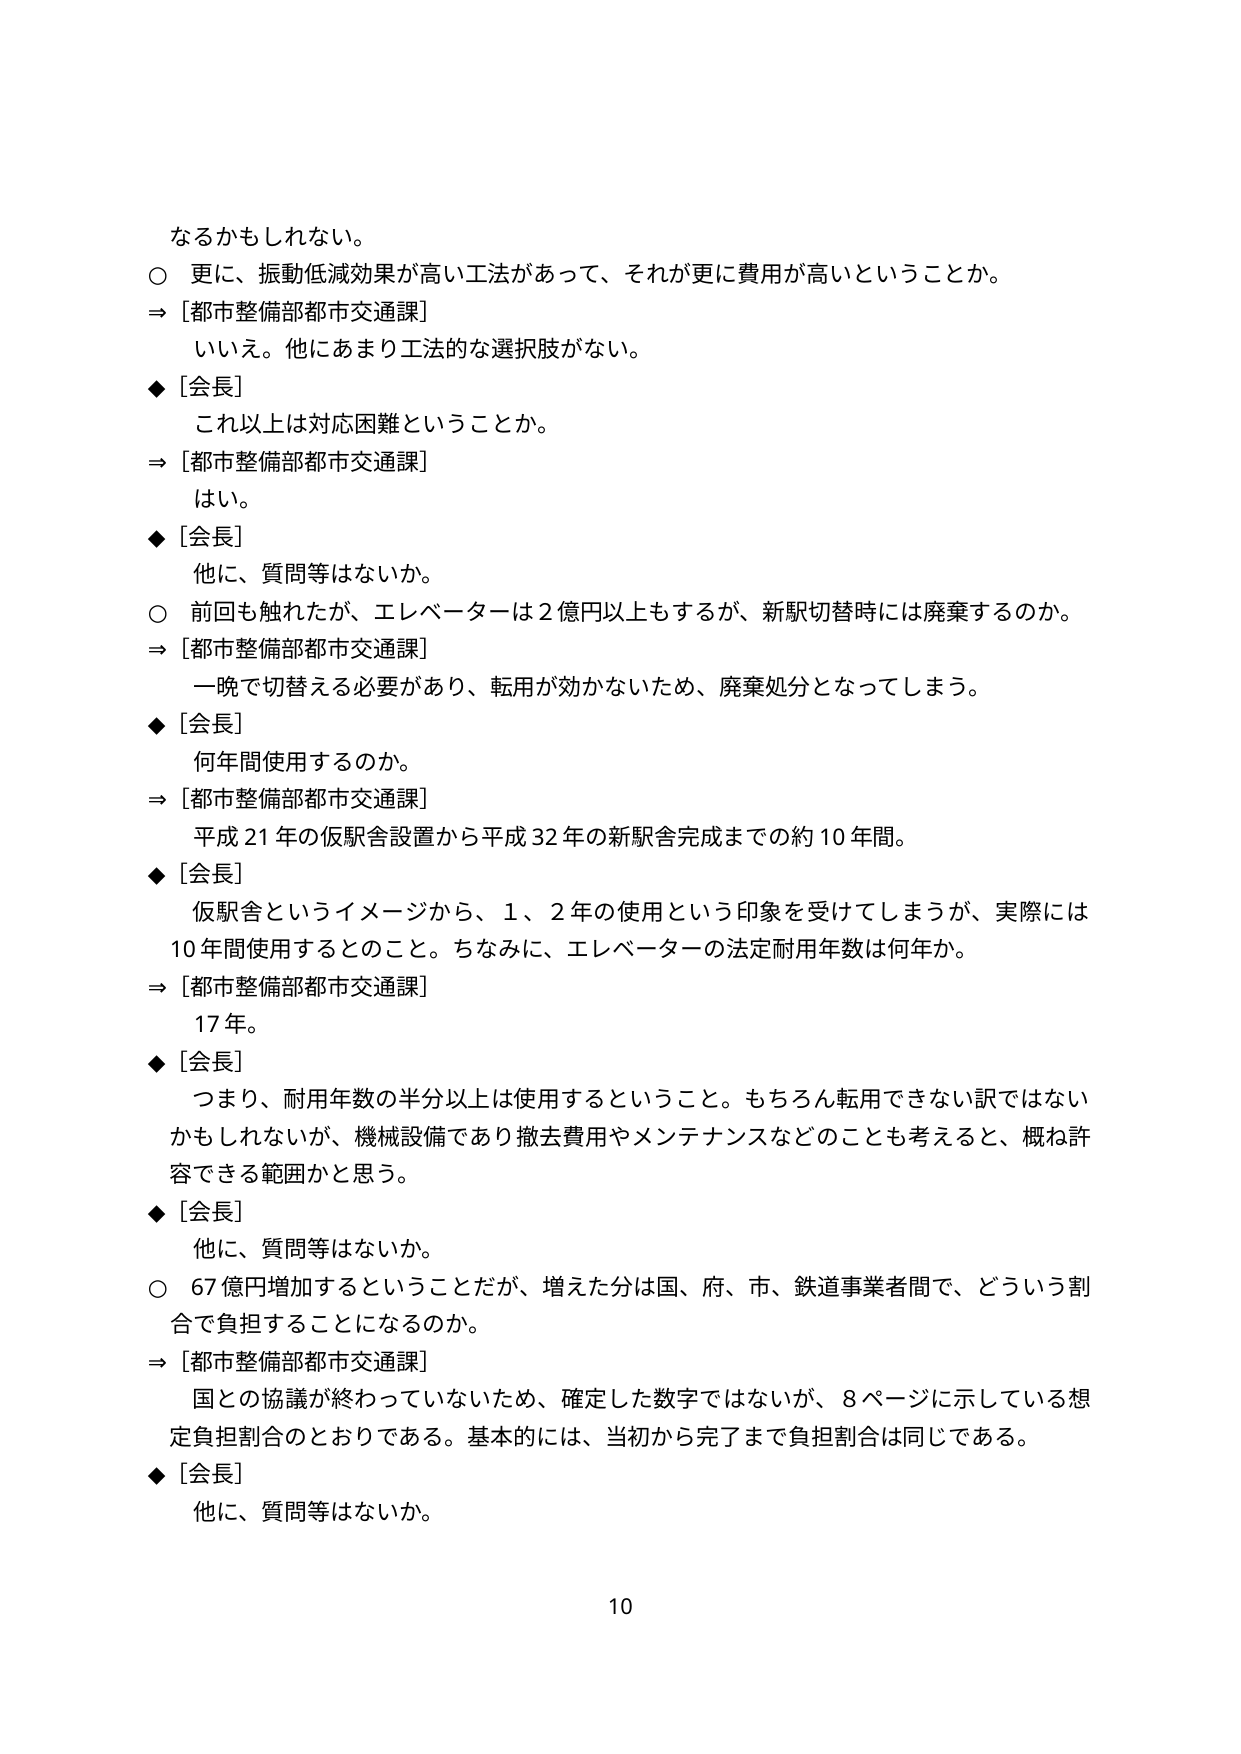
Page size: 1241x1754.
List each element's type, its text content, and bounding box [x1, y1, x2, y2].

text 他に、質問等はないか。 [148, 1229, 1093, 1267]
text ◆［会長］ [148, 704, 1093, 742]
text ○ 更に、振動低減効果が高い工法があって、それが更に費用が高いということか。 [148, 254, 1093, 292]
text はい。 [148, 479, 1093, 517]
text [169, 217, 1093, 254]
text いいえ。他にあまり工法的な選択肢がない。 [148, 329, 1093, 367]
text これ以上は対応困難ということか。 [148, 404, 1093, 442]
text 仮駅舎というイメージから、１、２年の使用という印象を受けてしまうが、実際には10年間使用するとのこと。ちなみに、エレベーターの法定耐用年数は何年か。 [169, 892, 1093, 967]
text 17年。 [148, 1004, 1093, 1042]
text つまり、耐用年数の半分以上は使用するということ。もちろん転用できない訳ではないかもしれないが、機械設備であり撤去費用やメンテナンスなどのことも考えると、概ね許容できる範囲かと思う。 [169, 1079, 1093, 1192]
text ◆［会長］ [148, 1454, 1093, 1492]
text ⇒［都市整備部都市交通課］ [148, 629, 1093, 667]
text ◆［会長］ [148, 854, 1093, 892]
text ⇒［都市整備部都市交通課］ [148, 442, 1093, 479]
text 何年間使用するのか。 [148, 742, 1093, 779]
text 他に、質問等はないか。 [148, 1492, 1093, 1529]
text ○ 67億円増加するということだが、増えた分は国、府、市、鉄道事業者間で、どういう割合で負担することになるのか。 [148, 1267, 1093, 1342]
text 一晩で切替える必要があり、転用が効かないため、廃棄処分となってしまう。 [148, 667, 1093, 704]
text 平成21年の仮駅舎設置から平成32年の新駅舎完成までの約10年間。 [148, 817, 1093, 854]
text ◆［会長］ [148, 1192, 1093, 1229]
text ⇒［都市整備部都市交通課］ [148, 779, 1093, 817]
text ⇒［都市整備部都市交通課］ [148, 1342, 1093, 1379]
text ◆［会長］ [148, 517, 1093, 554]
text ⇒［都市整備部都市交通課］ [148, 967, 1093, 1004]
text 他に、質問等はないか。 [148, 554, 1093, 592]
text ⇒［都市整備部都市交通課］ [148, 292, 1093, 329]
text ◆［会長］ [148, 1042, 1093, 1079]
text ○ 前回も触れたが、エレベーターは２億円以上もするが、新駅切替時には廃棄するのか。 [148, 592, 1093, 629]
text ◆［会長］ [148, 367, 1093, 404]
text 国との協議が終わっていないため、確定した数字ではないが、８ページに示している想定負担割合のとおりである。基本的には、当初から完了まで負担割合は同じである。 [169, 1379, 1093, 1454]
